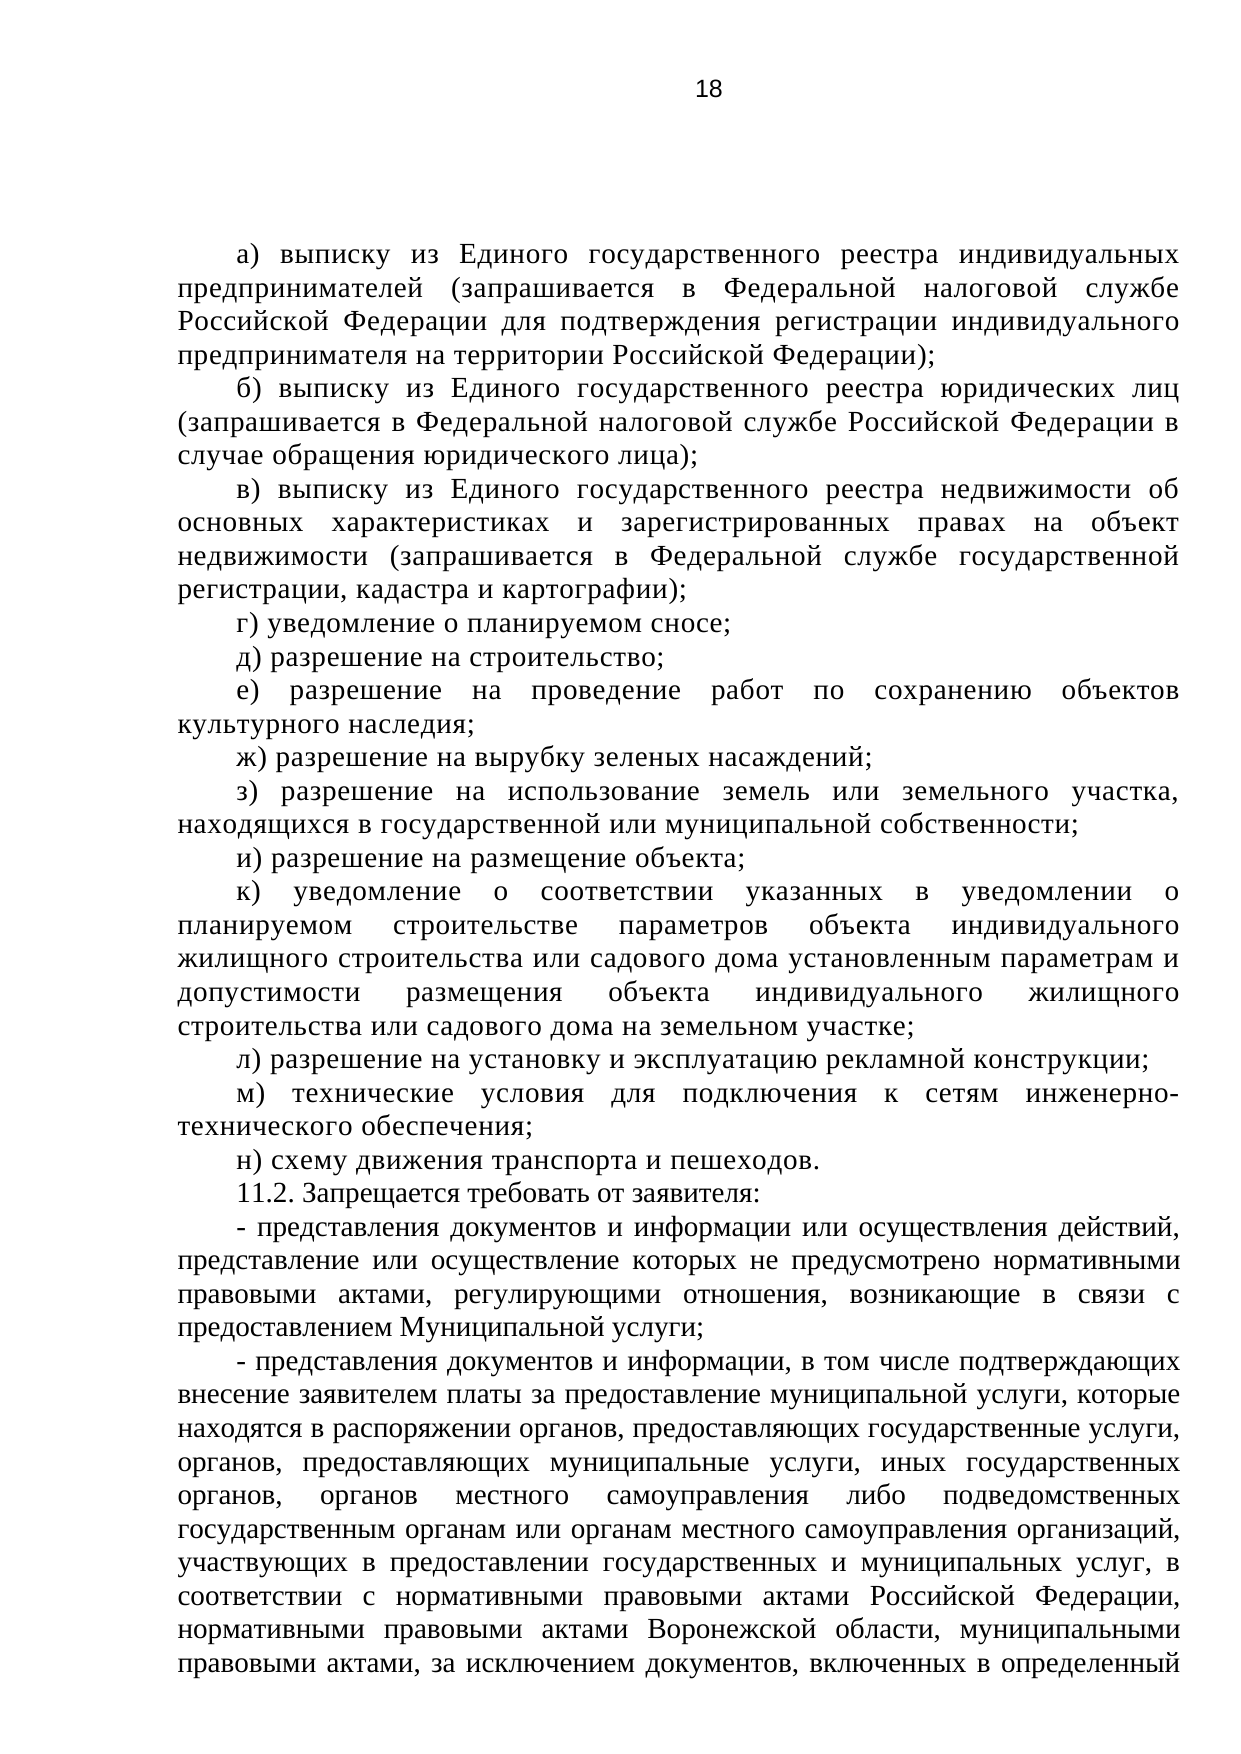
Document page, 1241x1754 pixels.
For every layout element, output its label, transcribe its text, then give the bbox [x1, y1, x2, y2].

text а) выписку из Единого государственного реестра индивидуальных предпринимателей (запрашивается в Федеральной налоговой службе Российской Федерации для подтверждения регистрации индивидуального предпринимателя на территории Российской Федерации); [177, 236, 1181, 370]
text з) разрешение на использование земель или земельного участка, находящихся в государственной или муниципальной собственности; [177, 773, 1181, 840]
text н) схему движения транспорта и пешеходов. [177, 1142, 1181, 1175]
text б) выписку из Единого государственного реестра юридических лиц (запрашивается в Федеральной налоговой службе Российской Федерации в случае обращения юридического лица); [177, 370, 1181, 471]
text м) технические условия для подключения к сетям инженерно- технического обеспечения; [177, 1075, 1181, 1142]
text - представления документов и информации или осуществления действий, представление или осуществление которых не предусмотрено нормативными правовыми актами, регулирующими отношения, возникающие в связи с предоставлением Муниципальной услуги; [177, 1209, 1181, 1343]
text г) уведомление о планируемом сносе; [177, 605, 1181, 639]
text к) уведомление о соответствии указанных в уведомлении о планируемом строительстве параметров объекта индивидуального жилищного строительства или садового дома установленным параметрам и допустимости размещения объекта индивидуального жилищного строительства или садового дома на земельном участке; [177, 873, 1181, 1041]
text ж) разрешение на вырубку зеленых насаждений; [177, 739, 1181, 773]
text л) разрешение на установку и эксплуатацию рекламной конструкции; [177, 1041, 1181, 1075]
text д) разрешение на строительство; [177, 639, 1181, 672]
text е) разрешение на проведение работ по сохранению объектов культурного наследия; [177, 672, 1181, 739]
text в) выписку из Единого государственного реестра недвижимости об основных характеристиках и зарегистрированных правах на объект недвижимости (запрашивается в Федеральной службе государственной регистрации, кадастра и картографии); [177, 471, 1181, 605]
text и) разрешение на размещение объекта; [177, 840, 1181, 873]
list 11.2. Запрещается требовать от заявителя: [177, 1175, 1181, 1209]
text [177, 1343, 1181, 1678]
